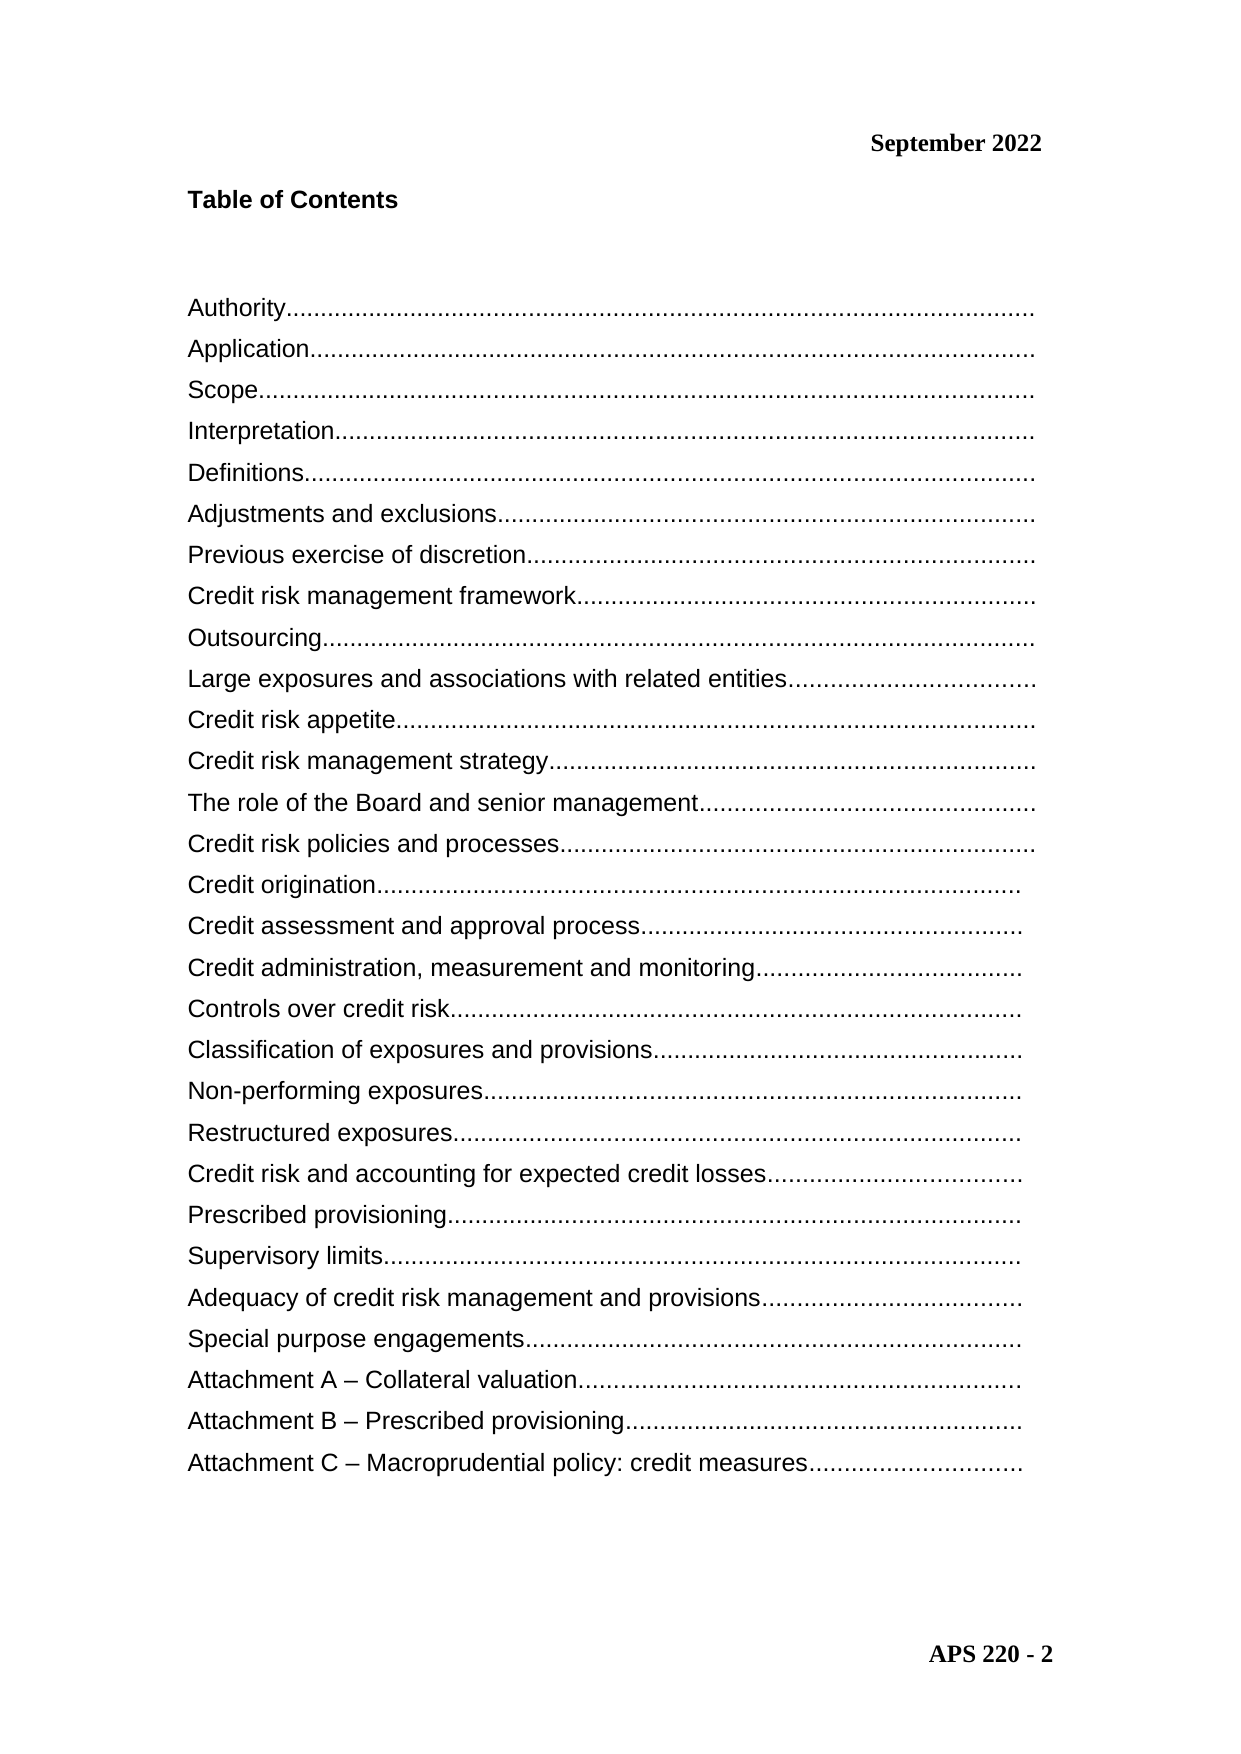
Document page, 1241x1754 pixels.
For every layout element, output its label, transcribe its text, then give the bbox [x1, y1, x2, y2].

text Classification of exposures and provisions 17 [187, 1035, 994, 1064]
text Large exposures and associations with related entities 7 [187, 664, 994, 693]
text Credit risk and accounting for expected credit losses 20 [187, 1159, 994, 1188]
text Previous exercise of discretion 6 [187, 540, 994, 569]
text Attachment B – Prescribed provisioning 26 [187, 1406, 994, 1435]
text Controls over credit risk 16 [187, 994, 994, 1023]
text Adjustments and exclusions 6 [187, 499, 994, 528]
text Credit origination 10 [187, 870, 994, 899]
text Special purpose engagements 21 [187, 1324, 994, 1353]
text Credit administration, measurement and monitoring 14 [187, 953, 994, 981]
text Credit assessment and approval process 11 [187, 911, 994, 940]
text Definitions 4 [187, 458, 994, 486]
text Credit risk policies and processes 9 [187, 829, 994, 858]
text Interpretation 3 [187, 416, 994, 445]
text Scope 3 [187, 375, 994, 404]
text Authority 3 [187, 293, 994, 321]
text Credit risk appetite 7 [187, 705, 994, 734]
text Non-performing exposures 17 [187, 1076, 994, 1105]
text Prescribed provisioning 20 [187, 1200, 994, 1229]
text Attachment A – Collateral valuation 22 [187, 1365, 994, 1394]
text Credit risk management strategy 7 [187, 746, 994, 775]
text Credit risk management framework 6 [187, 581, 994, 610]
text Attachment C – Macroprudential policy: credit measures 31 [187, 1448, 994, 1476]
text Outsourcing 7 [187, 623, 994, 651]
text The role of the Board and senior management 8 [187, 788, 994, 816]
text Restructured exposures 19 [187, 1118, 994, 1146]
text Supervisory limits 21 [187, 1241, 994, 1270]
text Adequacy of credit risk management and provisions 21 [187, 1283, 994, 1311]
text Application 3 [187, 334, 994, 363]
subtitle Table of Contents [187, 185, 1053, 214]
